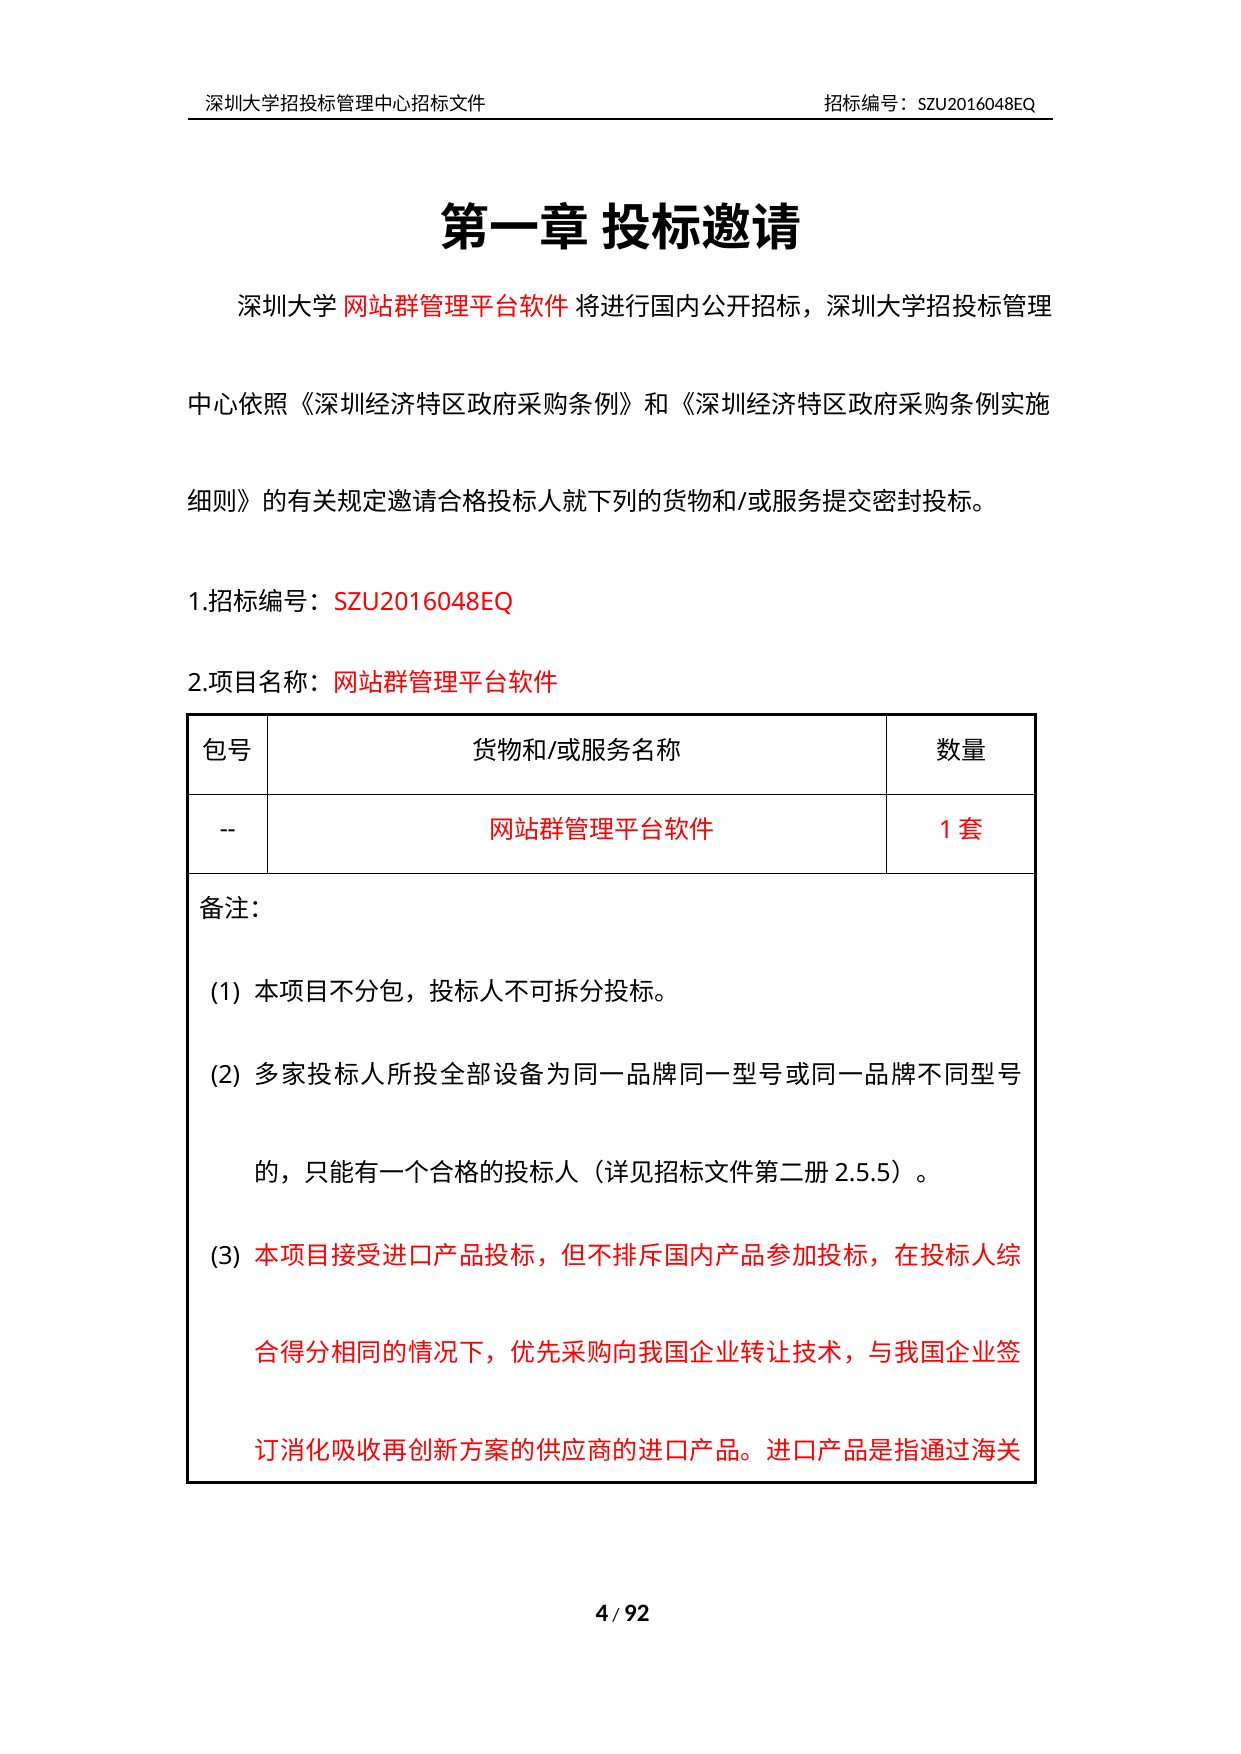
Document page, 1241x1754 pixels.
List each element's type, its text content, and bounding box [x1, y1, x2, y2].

table_cell -- [189, 795, 267, 873]
text 第一章 投标邀请 [187, 175, 1053, 272]
text 深圳大学 网站群管理平台软件 将进行国内公开招标，深圳大学招投标管理中心依照《深圳经济特区政府采购条例》和《深圳经济特区政府采购条例实施细则》的有关规定邀请合格投标人就下列的货物和/或服务提交密封投标。 [187, 272, 1053, 532]
table_cell 网站群管理平台软件 [268, 795, 886, 873]
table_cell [189, 874, 1034, 1481]
text 2.项目名称：网站群管理平台软件 [187, 648, 1053, 713]
table_header 货物和/或服务名称 [268, 716, 886, 793]
table_header 数量 [887, 716, 1034, 793]
text 1.招标编号：SZU2016048EQ [187, 567, 1053, 632]
table_cell 1套 [887, 795, 1034, 873]
table_header 包号 [189, 716, 267, 793]
